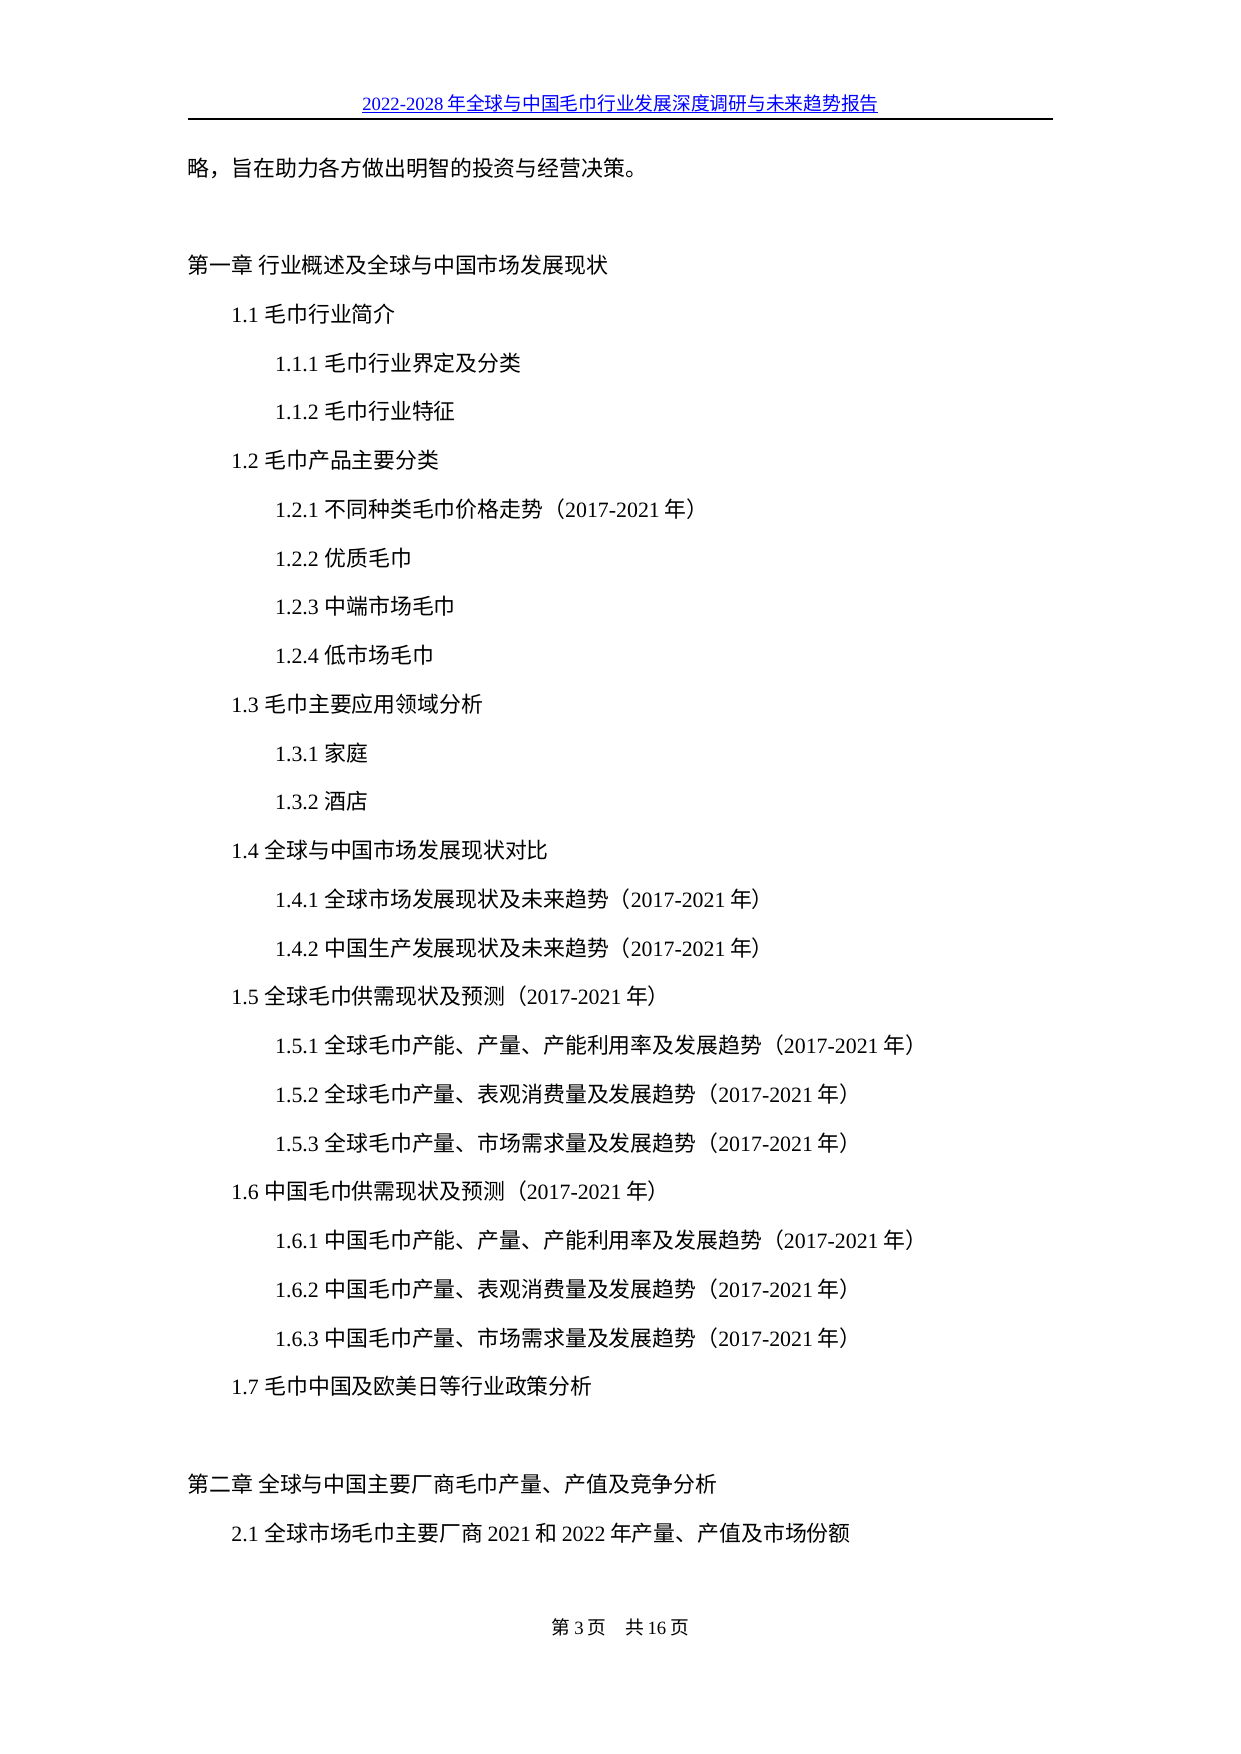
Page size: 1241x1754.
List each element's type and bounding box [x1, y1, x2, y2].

text [187, 150, 1053, 1548]
